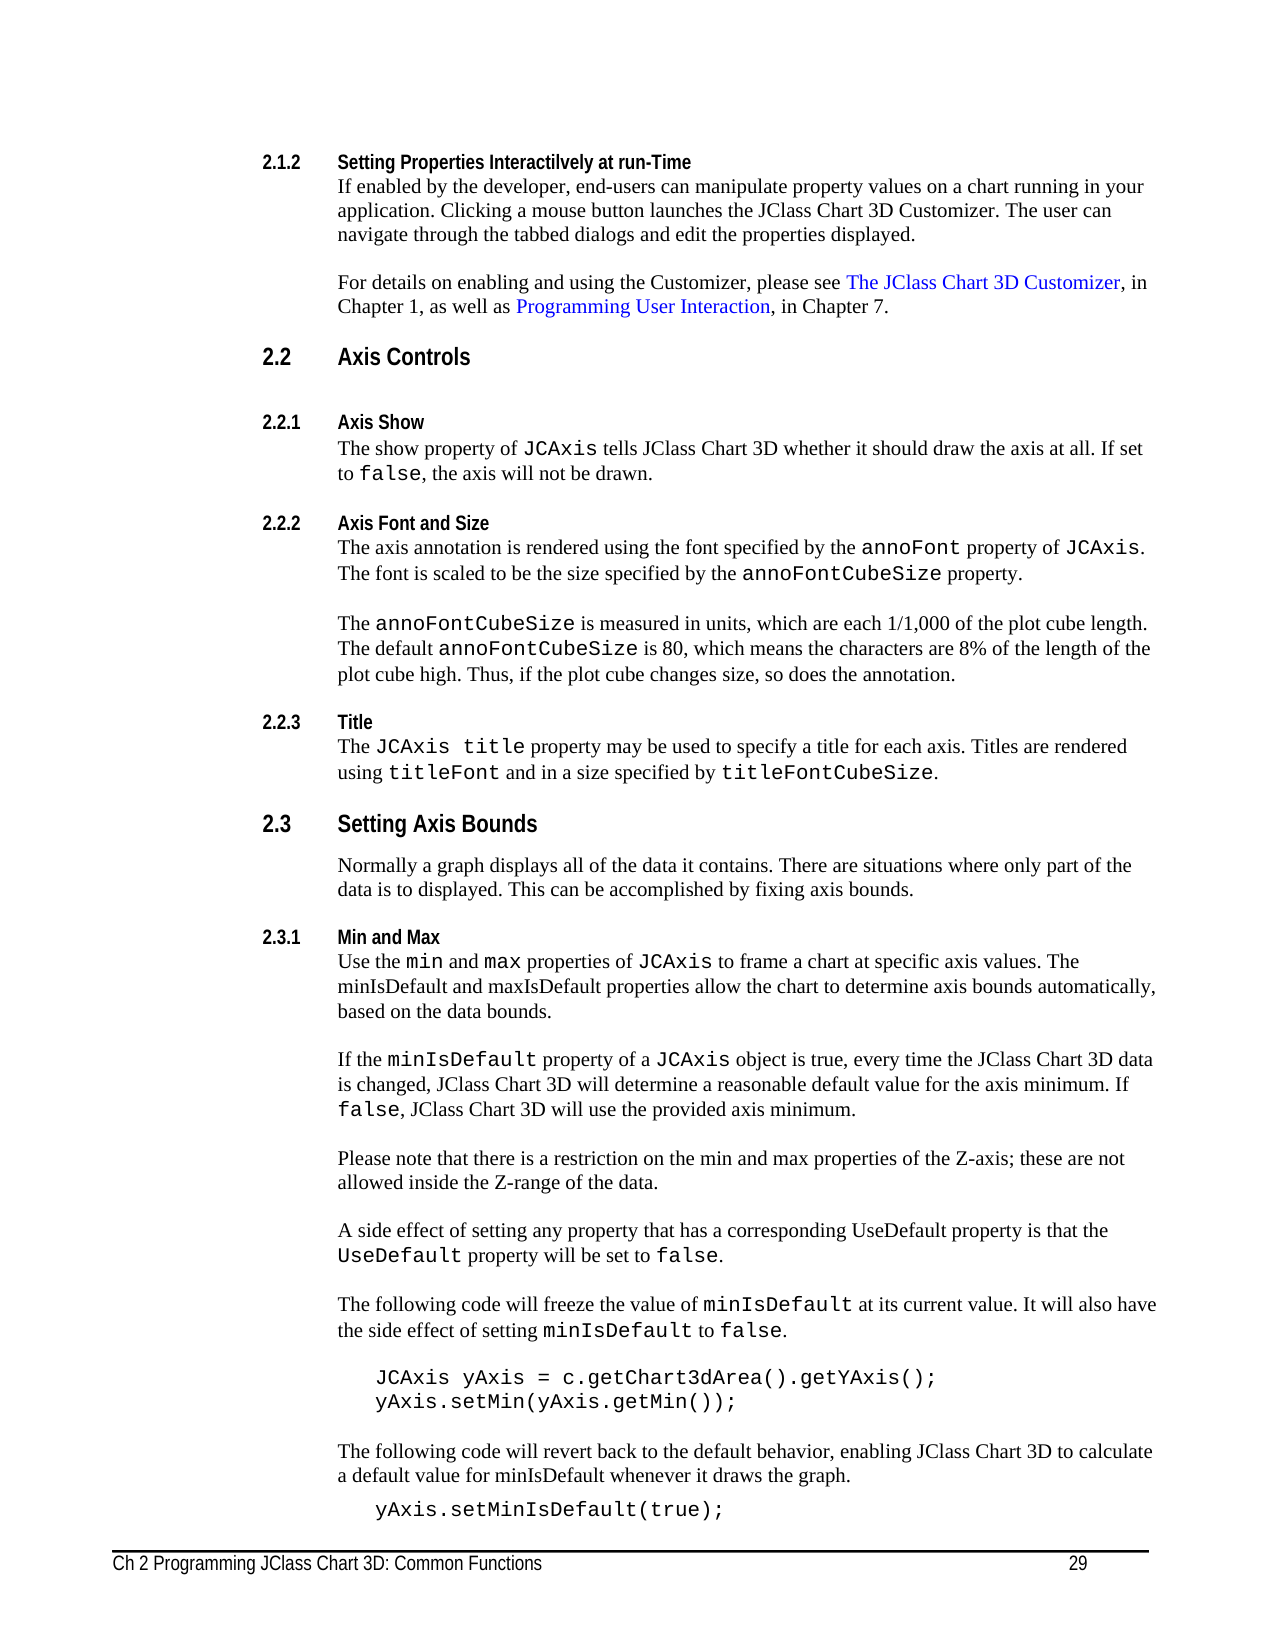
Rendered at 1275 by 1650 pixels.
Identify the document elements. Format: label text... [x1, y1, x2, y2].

text For details on enabling and using the Customizer, please see The JClass Chart 3D Customizer, in Chapter 1, as well as Programming User Interaction, in Chapter 7. [337, 270, 1162, 318]
text The annoFontCubeSize is measured in units, which are each 1/1,000 of the plot cube length. The default annoFontCubeSize is 80, which means the characters are 8% of the length of the plot cube high. Thus, if the plot cube changes size, so does the annotation. [337, 611, 1162, 686]
text 2.1.2 Setting Properties Interactilvely at run-Time [187, 150, 1162, 174]
text Please note that there is a restriction on the min and max properties of the Z-axis; these are not allowed inside the Z-range of the data. [337, 1146, 1162, 1194]
text 2.2.2 Axis Font and Size [225, 511, 1162, 535]
text If enabled by the developer, end-users can manipulate property values on a chart running in your application. Clicking a mouse button launches the JClass Chart 3D Customizer. The user can navigate through the tabbed dialogs and edit the properties displayed. [337, 174, 1162, 246]
text 2.3.1 Min and Max [225, 925, 1162, 949]
text yAxis.setMinIsDefault(true); [375, 1499, 1162, 1523]
text 2.2.1 Axis Show [262, 410, 1162, 434]
text If the minIsDefault property of a JCAxis object is true, every time the JClass Chart 3D data is changed, JClass Chart 3D will determine a reasonable default value for the axis minimum. If false, JClass Chart 3D will use the provided axis minimum. [337, 1047, 1162, 1122]
text JCAxis yAxis = c.getChart3dArea().getYAxis(); [375, 1367, 1162, 1391]
text A side effect of setting any property that has a corresponding UseDefault property is that the UseDefault property will be set to false. [337, 1218, 1162, 1268]
text The JCAxis title property may be used to specify a title for each axis. Titles are rendered using titleFont and in a size specified by titleFontCubeSize. [337, 734, 1162, 786]
text The axis annotation is rendered using the font specified by the annoFont property of JCAxis. The font is scaled to be the size specified by the annoFontCubeSize property. [337, 535, 1162, 586]
subtitle 2.2 Axis Controls [262, 342, 1162, 371]
text Normally a graph displays all of the data it contains. There are situations where only part of the data is to displayed. This can be accomplished by fixing axis bounds. [337, 853, 1162, 901]
text The show property of JCAxis tells JClass Chart 3D whether it should draw the axis at all. If set to false, the axis will not be drawn. [337, 436, 1162, 487]
text 2.2.3 Title [225, 710, 1162, 734]
text yAxis.setMin(yAxis.getMin()); [375, 1391, 1162, 1415]
subtitle 2.3 Setting Axis Bounds [262, 809, 1162, 838]
text Use the min and max properties of JCAxis to frame a chart at specific axis values. The minIsDefault and maxIsDefault properties allow the chart to determine axis bounds automatically, based on the data bounds. [337, 949, 1162, 1023]
text The following code will freeze the value of minIsDefault at its current value. It will also have the side effect of setting minIsDefault to false. [337, 1292, 1162, 1344]
text The following code will revert back to the default behavior, enabling JClass Chart 3D to calculate a default value for minIsDefault whenever it draws the graph. [337, 1439, 1162, 1487]
